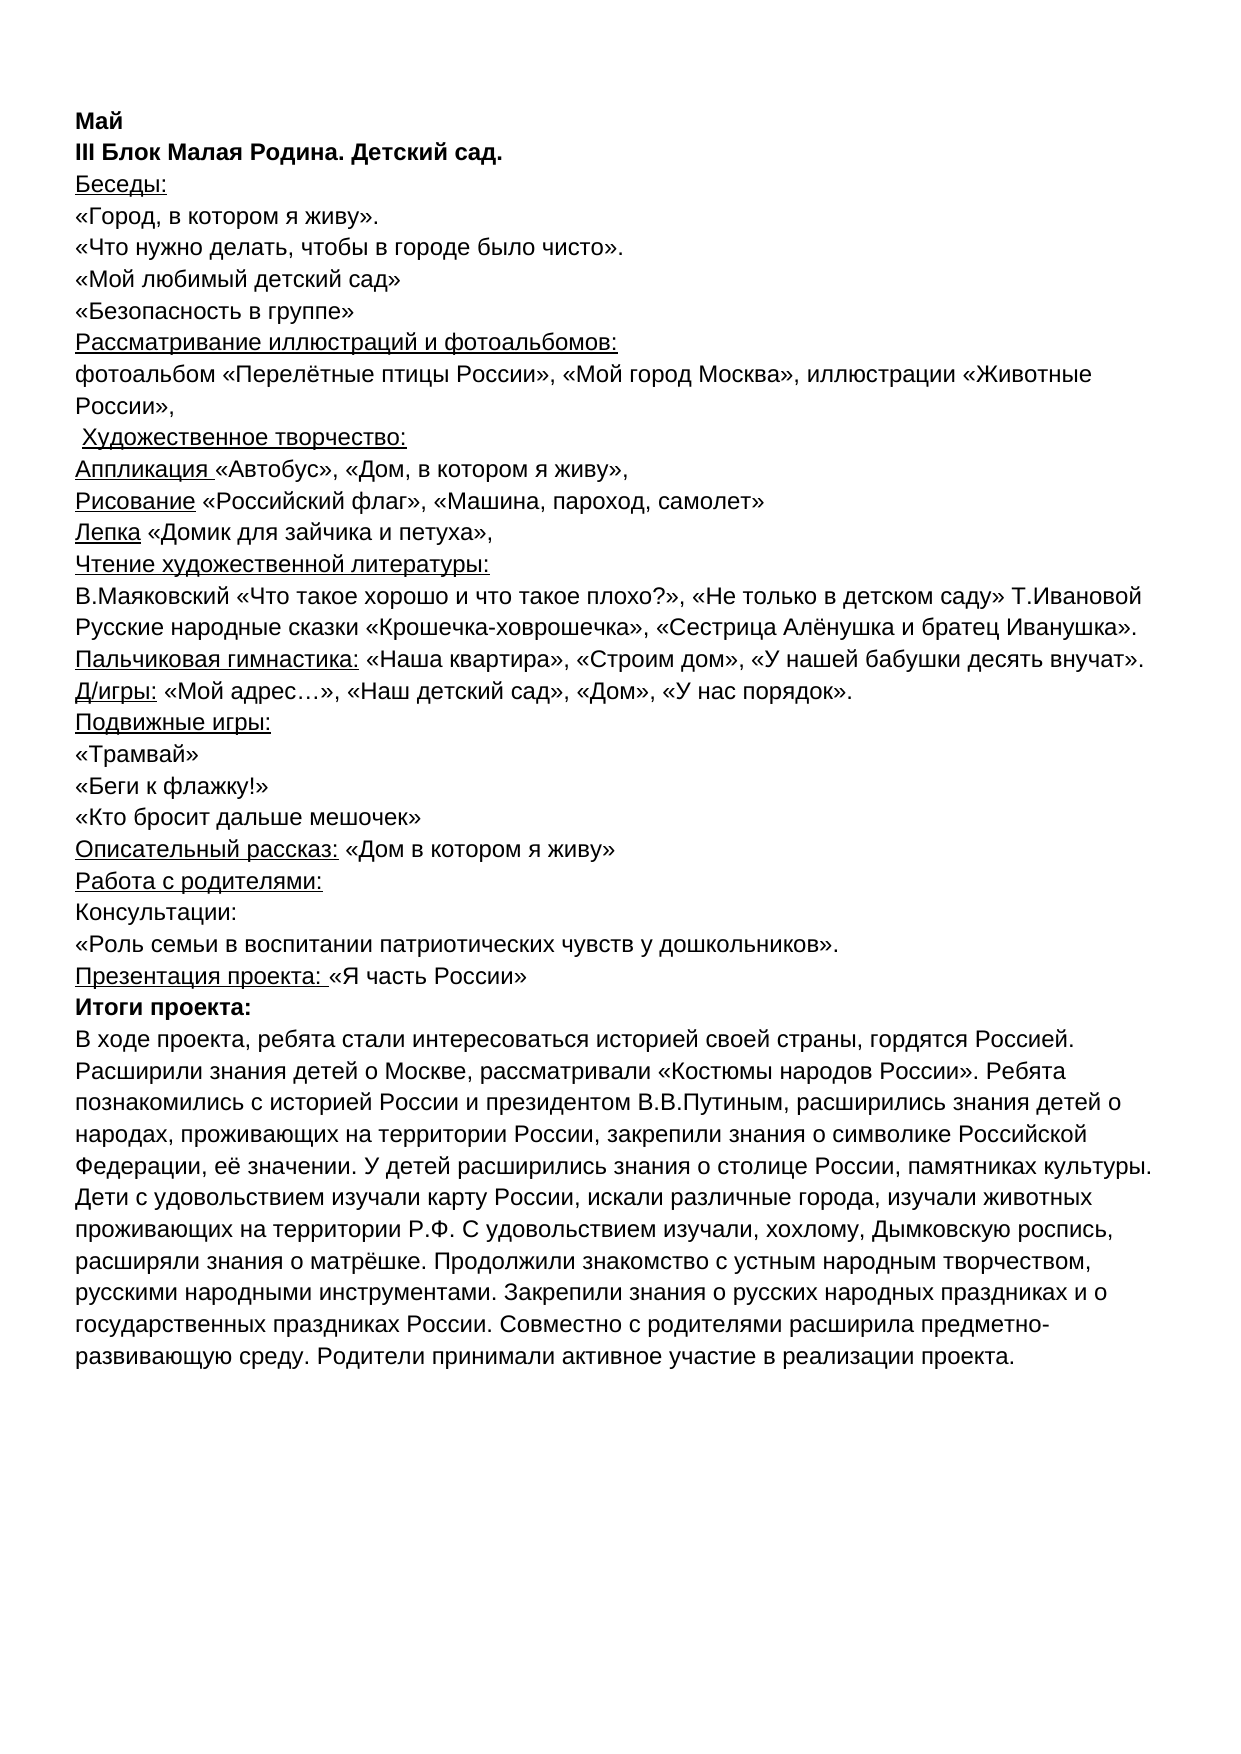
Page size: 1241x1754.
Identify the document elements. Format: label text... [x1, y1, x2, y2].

text «Безопасность в группе» [75, 297, 1165, 324]
text Художественное творчество: Аппликация «Автобус», «Дом, в котором я живу», Рисование «Российский флаг», «Машина, пароход, самолет» Лепка «Домик для зайчика и петуха», Чтение художественной литературы: [75, 423, 1165, 578]
text Рассматривание иллюстраций и фотоальбомов: [75, 328, 1165, 356]
text Пальчиковая гимнастика: «Наша квартира», «Строим дом», «У нашей бабушки десять внучат». Д/игры: «Мой адрес…», «Наш детский сад», «Дом», «У нас порядок». Подвижные игры: «Трамвай» «Беги к флажку!» «Кто бросит дальше мешочек» Описательный рассказ: «Дом в котором я живу» Работа с родителями: Консультации: «Роль семьи в воспитании патриотических чувств у дошкольников». Презентация проекта: «Я часть России» Итоги проекта: В ходе проекта, ребята стали интересоваться историей своей страны, гордятся Россией. Расширили знания детей о Москве, рассматривали «Костюмы народов России». Ребята познакомились с историей России и президентом В.В.Путиным, расширились знания детей о народах, проживающих на территории России, закрепили знания о символике Российской Федерации, её значении. У детей расширились знания о столице России, памятниках культуры. Дети с удовольствием изучали карту России, искали различные города, изучали животных проживающих на территории Р.Ф. С удовольствием изучали, хохлому, Дымковскую роспись, расширяли знания о матрёшке. Продолжили знакомство с устным народным творчеством, русскими народными инструментами. Закрепили знания о русских народных праздниках и о государственных праздниках России. Совместно с родителями расширила предметно-развивающую среду. Родители принимали активное участие в реализации проекта. [75, 645, 1165, 1369]
text Май III Блок Малая Родина. Детский сад. Беседы: [75, 75, 1165, 198]
text В.Маяковский «Что такое хорошо и что такое плохо?», «Не только в детском саду» Т.Ивановой Русские народные сказки «Крошечка-ховрошечка», «Сестрица Алёнушка и братец Иванушка». [75, 582, 1165, 641]
text «Что нужно делать, чтобы в городе было чисто». «Мой любимый детский сад» [75, 233, 1165, 293]
text фотоальбом «Перелётные птицы России», «Мой город Москва», иллюстрации «Животные России», [75, 360, 1165, 419]
text «Город, в котором я живу». [75, 202, 1165, 229]
